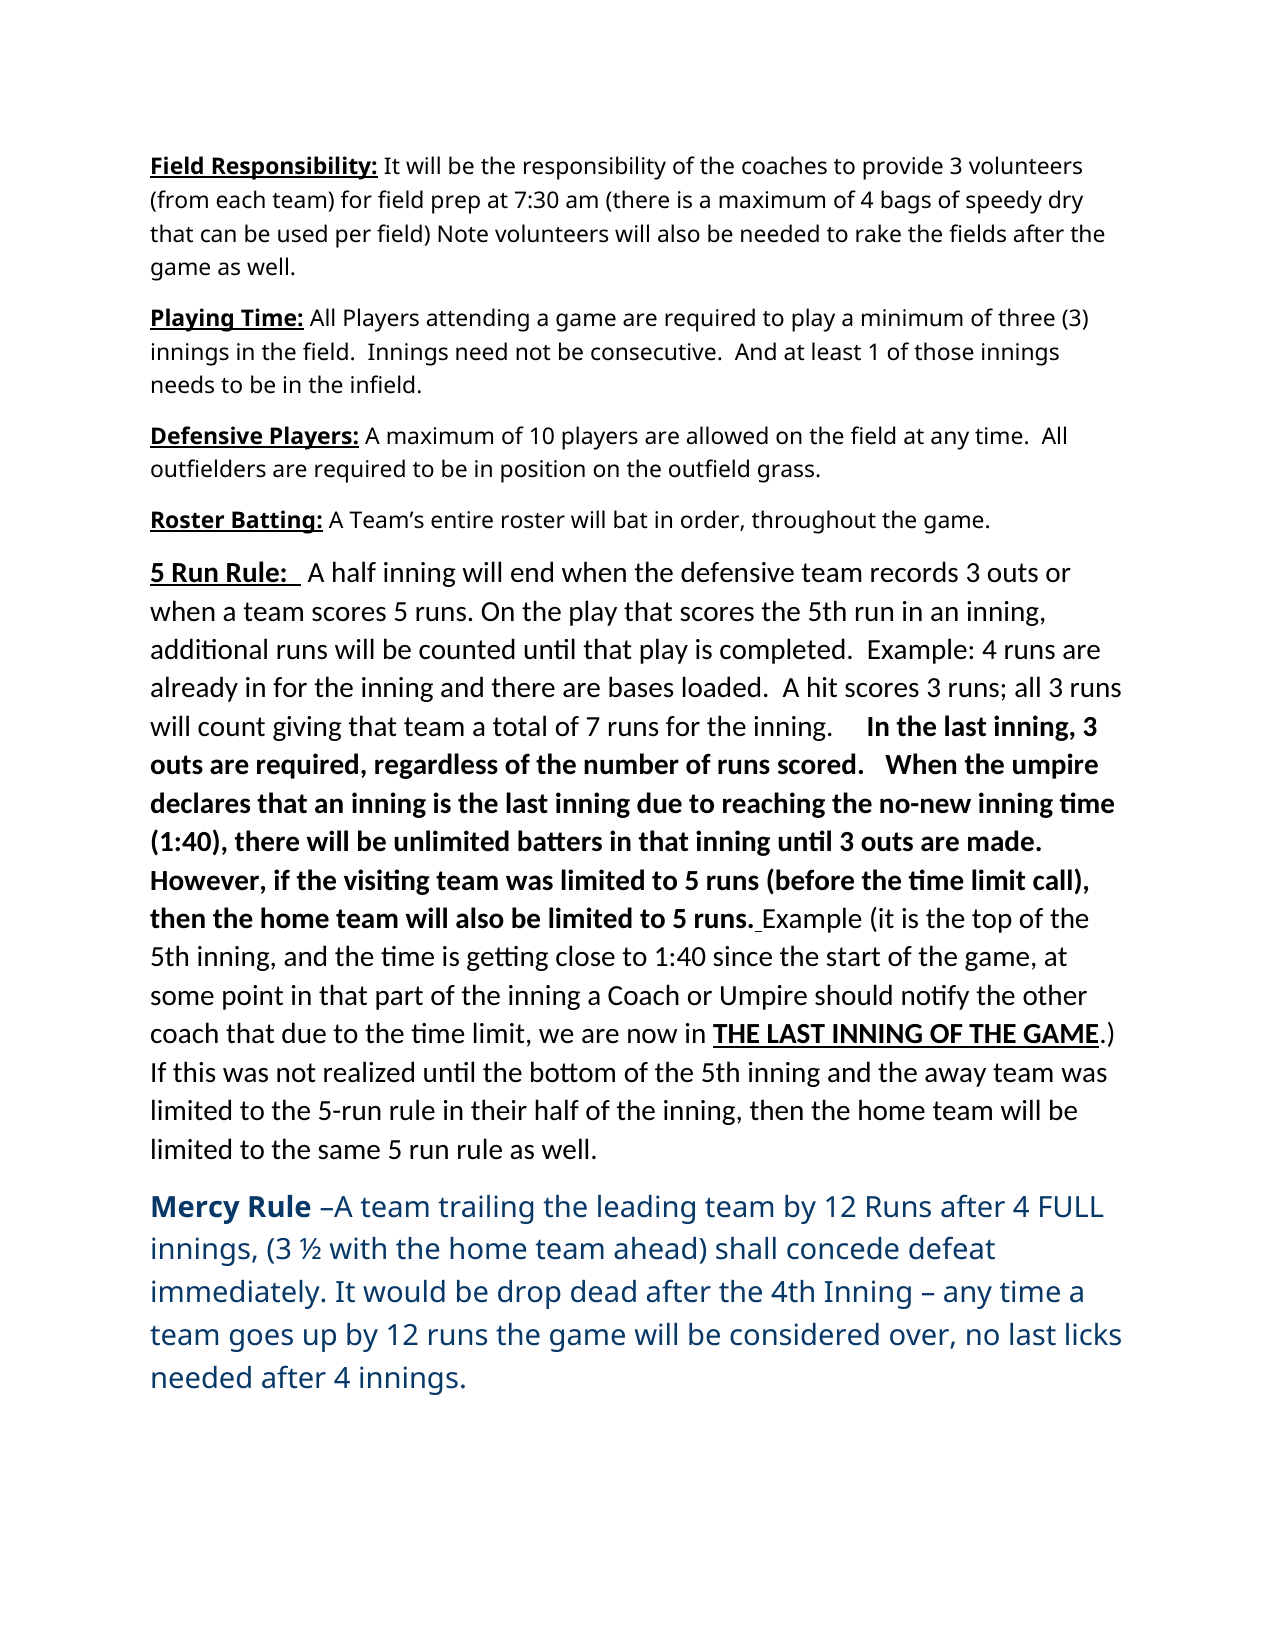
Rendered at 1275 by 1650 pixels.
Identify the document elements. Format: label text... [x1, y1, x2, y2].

text 5 Run Rule: A half inning will end when the defensive team records 3 outs or when a team scores 5 runs. On the play that scores the 5th run in an inning, additional runs will be counted until that play is completed. Example: 4 runs are already in for the inning and there are bases loaded. A hit scores 3 runs; all 3 runs will count giving that team a total of 7 runs for the inning. In the last inning, 3 outs are required, regardless of the number of runs scored. When the umpire declares that an inning is the last inning due to reaching the no-new inning time (1:40), there will be unlimited batters in that inning until 3 outs are made. However, if the visiting team was limited to 5 runs (before the time limit call), then the home team will also be limited to 5 runs. Example (it is the top of the 5th inning, and the time is getting close to 1:40 since the start of the game, at some point in that part of the inning a Coach or Umpire should notify the other coach that due to the time limit, we are now in THE LAST INNING OF THE GAME.) If this was not realized until the bottom of the 5th inning and the away team was limited to the 5-run rule in their half of the inning, then the home team will be limited to the same 5 run rule as well. [150, 554, 1125, 1166]
text Playing Time: All Players attending a game are required to play a minimum of three (3) innings in the field. Innings need not be consecutive. And at least 1 of those innings needs to be in the infield. [150, 302, 1125, 400]
text Roster Batting: A Team’s entire roster will bat in order, throughout the game. [150, 504, 1125, 535]
text Field Responsibility: It will be the responsibility of the coaches to provide 3 volunteers (from each team) for field prep at 7:30 am (there is a maximum of 4 bags of speedy dry that can be used per field) Note volunteers will also be needed to rake the fields after the game as well. [150, 150, 1125, 282]
text Defensive Players: A maximum of 10 players are allowed on the field at any time. All outfielders are required to be in position on the outfield grass. [150, 419, 1125, 484]
text Mercy Rule –A team trailing the leading team by 12 Runs after 4 FULL innings, (3 ½ with the home team ahead) shall concede defeat immediately. It would be drop dead after the 4th Inning – any time a team goes up by 12 runs the game will be considered over, no last licks needed after 4 innings. [150, 1186, 1125, 1397]
